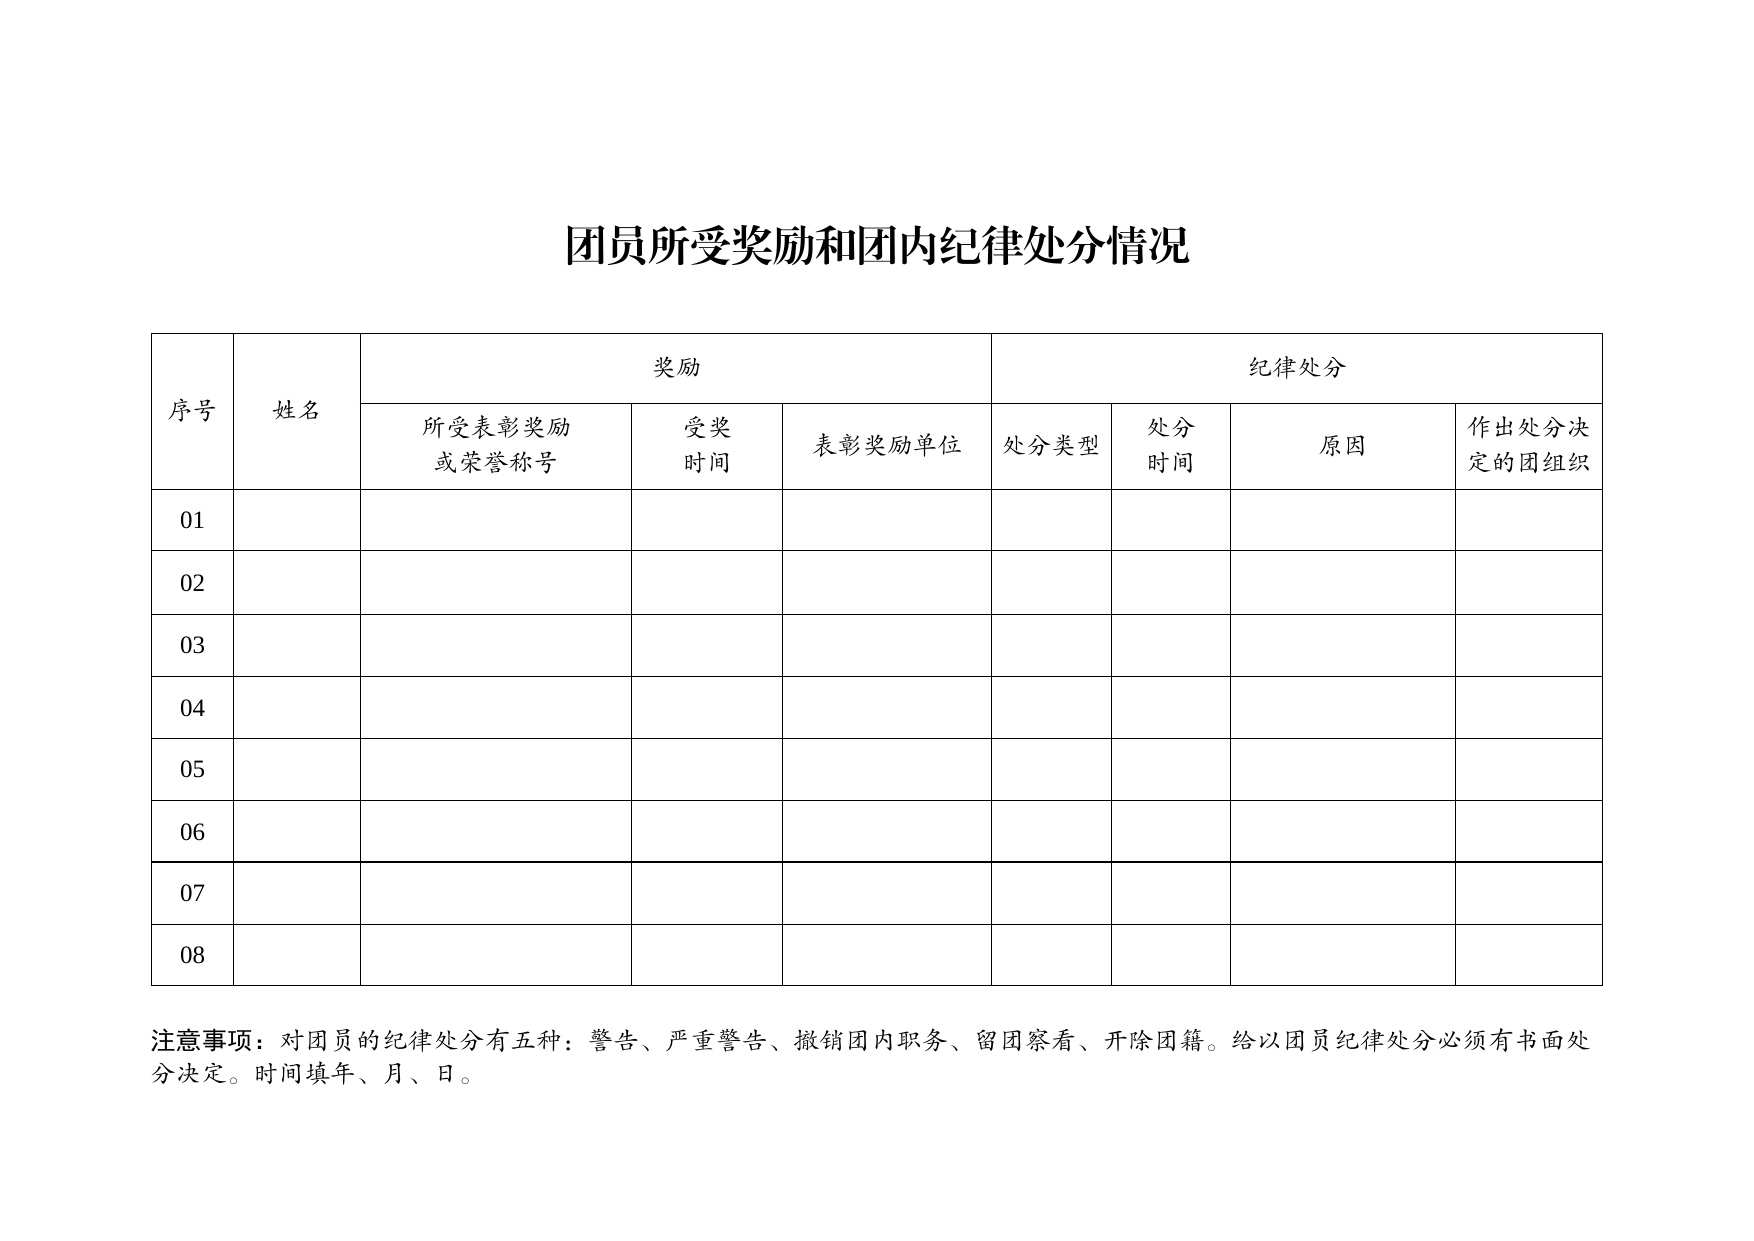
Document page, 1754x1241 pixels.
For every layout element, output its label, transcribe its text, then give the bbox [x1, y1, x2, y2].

table_cell [1456, 925, 1602, 985]
table_cell [361, 615, 631, 676]
table_cell [1231, 615, 1455, 676]
table_cell [1112, 677, 1230, 737]
table_cell [234, 801, 360, 861]
table_cell [1231, 677, 1455, 737]
table_cell [783, 490, 991, 550]
table_cell 02 [152, 551, 233, 613]
table_cell [361, 551, 631, 613]
table_cell 07 [152, 863, 233, 923]
table_cell [632, 551, 782, 613]
table_cell [992, 551, 1111, 613]
table_header 奖励 [361, 334, 991, 403]
table_cell [632, 801, 782, 861]
table_cell [992, 490, 1111, 550]
table_cell [992, 615, 1111, 676]
table_cell [1112, 801, 1230, 861]
table_cell 05 [152, 739, 233, 799]
table_cell 表彰奖励单位 [783, 404, 991, 488]
table_cell 处分 时间 [1112, 404, 1230, 488]
table_cell 01 [152, 490, 233, 550]
table_cell [1456, 801, 1602, 861]
table_header 纪律处分 [992, 334, 1602, 403]
table_cell 处分类型 [992, 404, 1111, 488]
text 团员所受奖励和团内纪律处分情况 [150, 212, 1604, 283]
table_cell [992, 739, 1111, 799]
table_cell [632, 677, 782, 737]
table_header 姓名 [234, 334, 360, 488]
table_cell [632, 863, 782, 923]
table_cell [1112, 490, 1230, 550]
table_cell [992, 801, 1111, 861]
text 注意事项：对团员的纪律处分有五种：警告、严重警告、撤销团内职务、留团察看、开除团籍。给以团员纪律处分必须有书面处分决定。时间填年、月、日。 [150, 1022, 1604, 1093]
table_cell [783, 801, 991, 861]
table_cell [1231, 863, 1455, 923]
table_cell 04 [152, 677, 233, 737]
table_cell [783, 863, 991, 923]
table_header 序号 [152, 334, 233, 488]
table_cell [1112, 863, 1230, 923]
table_cell [234, 615, 360, 676]
table_cell [992, 677, 1111, 737]
table_cell [361, 490, 631, 550]
table_cell [361, 739, 631, 799]
table_cell [1231, 801, 1455, 861]
table_cell [1112, 925, 1230, 985]
table_cell 受奖 时间 [632, 404, 782, 488]
table_cell [783, 925, 991, 985]
table_cell [1231, 551, 1455, 613]
table_cell 原因 [1231, 404, 1455, 488]
table_cell [632, 925, 782, 985]
table_cell [234, 925, 360, 985]
table_cell [783, 551, 991, 613]
table_cell [1112, 615, 1230, 676]
table_cell [361, 925, 631, 985]
table_cell 06 [152, 801, 233, 861]
table_cell [234, 551, 360, 613]
table_cell [1456, 615, 1602, 676]
table_cell [234, 863, 360, 923]
table_cell [1231, 925, 1455, 985]
table_cell 03 [152, 615, 233, 676]
table_cell [1456, 739, 1602, 799]
table_cell [632, 739, 782, 799]
table_cell [783, 677, 991, 737]
table_cell [361, 863, 631, 923]
table_cell 08 [152, 925, 233, 985]
table_cell 所受表彰奖励 或荣誉称号 [361, 404, 631, 488]
table_cell [1456, 677, 1602, 737]
table_cell [632, 615, 782, 676]
table_cell [234, 677, 360, 737]
table_cell [234, 490, 360, 550]
table_cell [783, 615, 991, 676]
table_cell [1231, 490, 1455, 550]
table_cell [1456, 551, 1602, 613]
table_cell [992, 925, 1111, 985]
table_cell [1112, 551, 1230, 613]
table_cell [1231, 739, 1455, 799]
table_cell 作出处分决定的团组织 [1456, 404, 1602, 488]
table_cell [1112, 739, 1230, 799]
table_cell [783, 739, 991, 799]
table_cell [1456, 863, 1602, 923]
table_cell [632, 490, 782, 550]
table_cell [234, 739, 360, 799]
table_cell [1456, 490, 1602, 550]
table_cell [361, 801, 631, 861]
table_cell [992, 863, 1111, 923]
table_cell [361, 677, 631, 737]
